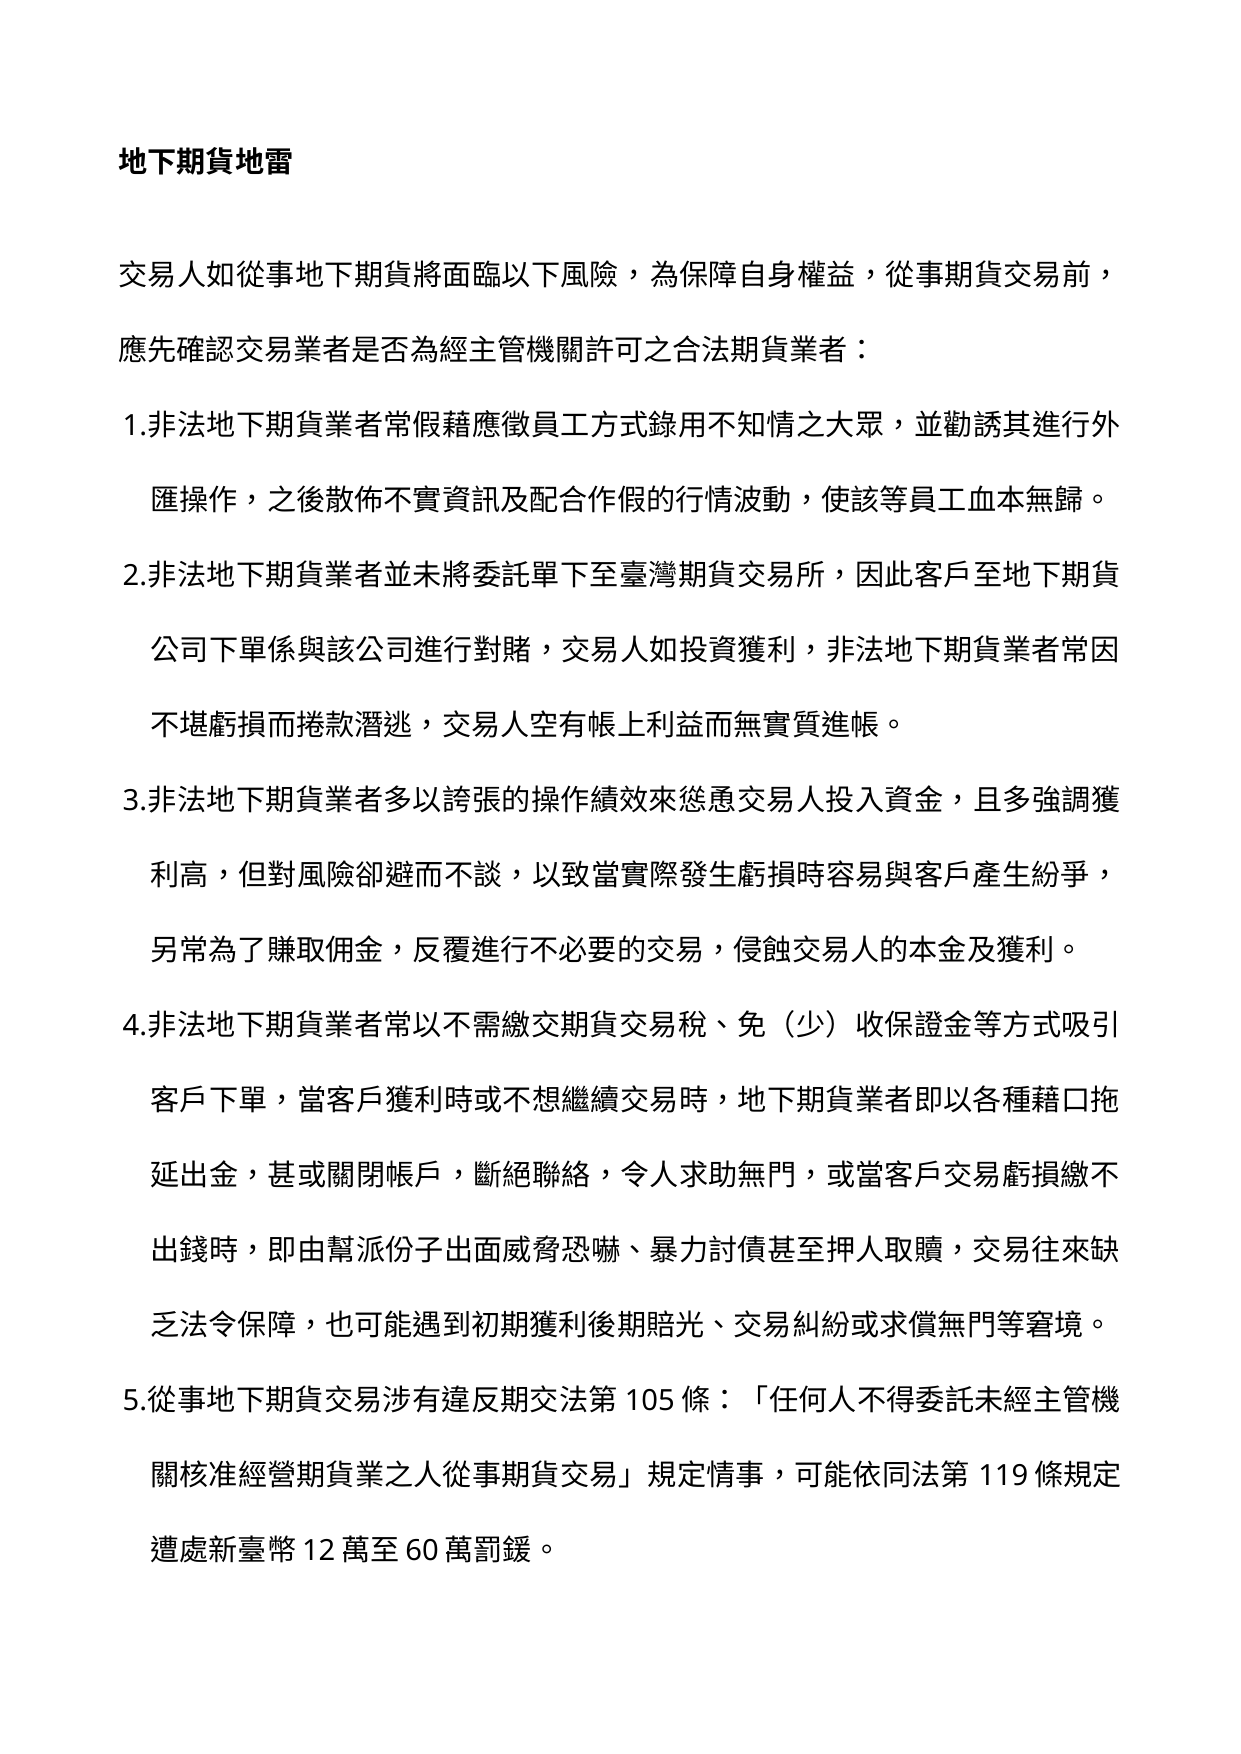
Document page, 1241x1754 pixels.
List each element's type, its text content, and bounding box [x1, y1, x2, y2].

list 非法地下期貨業者常假藉應徵員工方式錄用不知情之大眾，並勸誘其進行外匯操作，之後散佈不實資訊及配合作假的行情波動，使該等員工血本無歸。 [122, 385, 1122, 535]
list 非法地下期貨業者常以不需繳交期貨交易稅、免（少）收保證金等方式吸引客戶下單，當客戶獲利時或不想繼續交易時，地下期貨業者即以各種藉口拖延出金，甚或關閉帳戶，斷絕聯絡，令人求助無門，或當客戶交易虧損繳不出錢時，即由幫派份子出面威脅恐嚇、暴力討債甚至押人取贖，交易往來缺乏法令保障，也可能遇到初期獲利後期賠光、交易糾紛或求償無門等窘境。 [122, 985, 1122, 1360]
list 非法地下期貨業者並未將委託單下至臺灣期貨交易所，因此客戶至地下期貨公司下單係與該公司進行對賭，交易人如投資獲利，非法地下期貨業者常因不堪虧損而捲款潛逃，交易人空有帳上利益而無實質進帳。 [122, 535, 1122, 760]
text 地下期貨地雷 [118, 122, 1122, 197]
text 交易人如從事地下期貨將面臨以下風險，為保障自身權益，從事期貨交易前，應先確認交易業者是否為經主管機關許可之合法期貨業者： [118, 235, 1122, 385]
list 從事地下期貨交易涉有違反期交法第105條：「任何人不得委託未經主管機關核准經營期貨業之人從事期貨交易」規定情事，可能依同法第119條規定遭處新臺幣12萬至60萬罰鍰。 [122, 1360, 1122, 1585]
list 非法地下期貨業者多以誇張的操作績效來慫恿交易人投入資金，且多強調獲利高，但對風險卻避而不談，以致當實際發生虧損時容易與客戶產生紛爭，另常為了賺取佣金，反覆進行不必要的交易，侵蝕交易人的本金及獲利。 [122, 760, 1122, 985]
